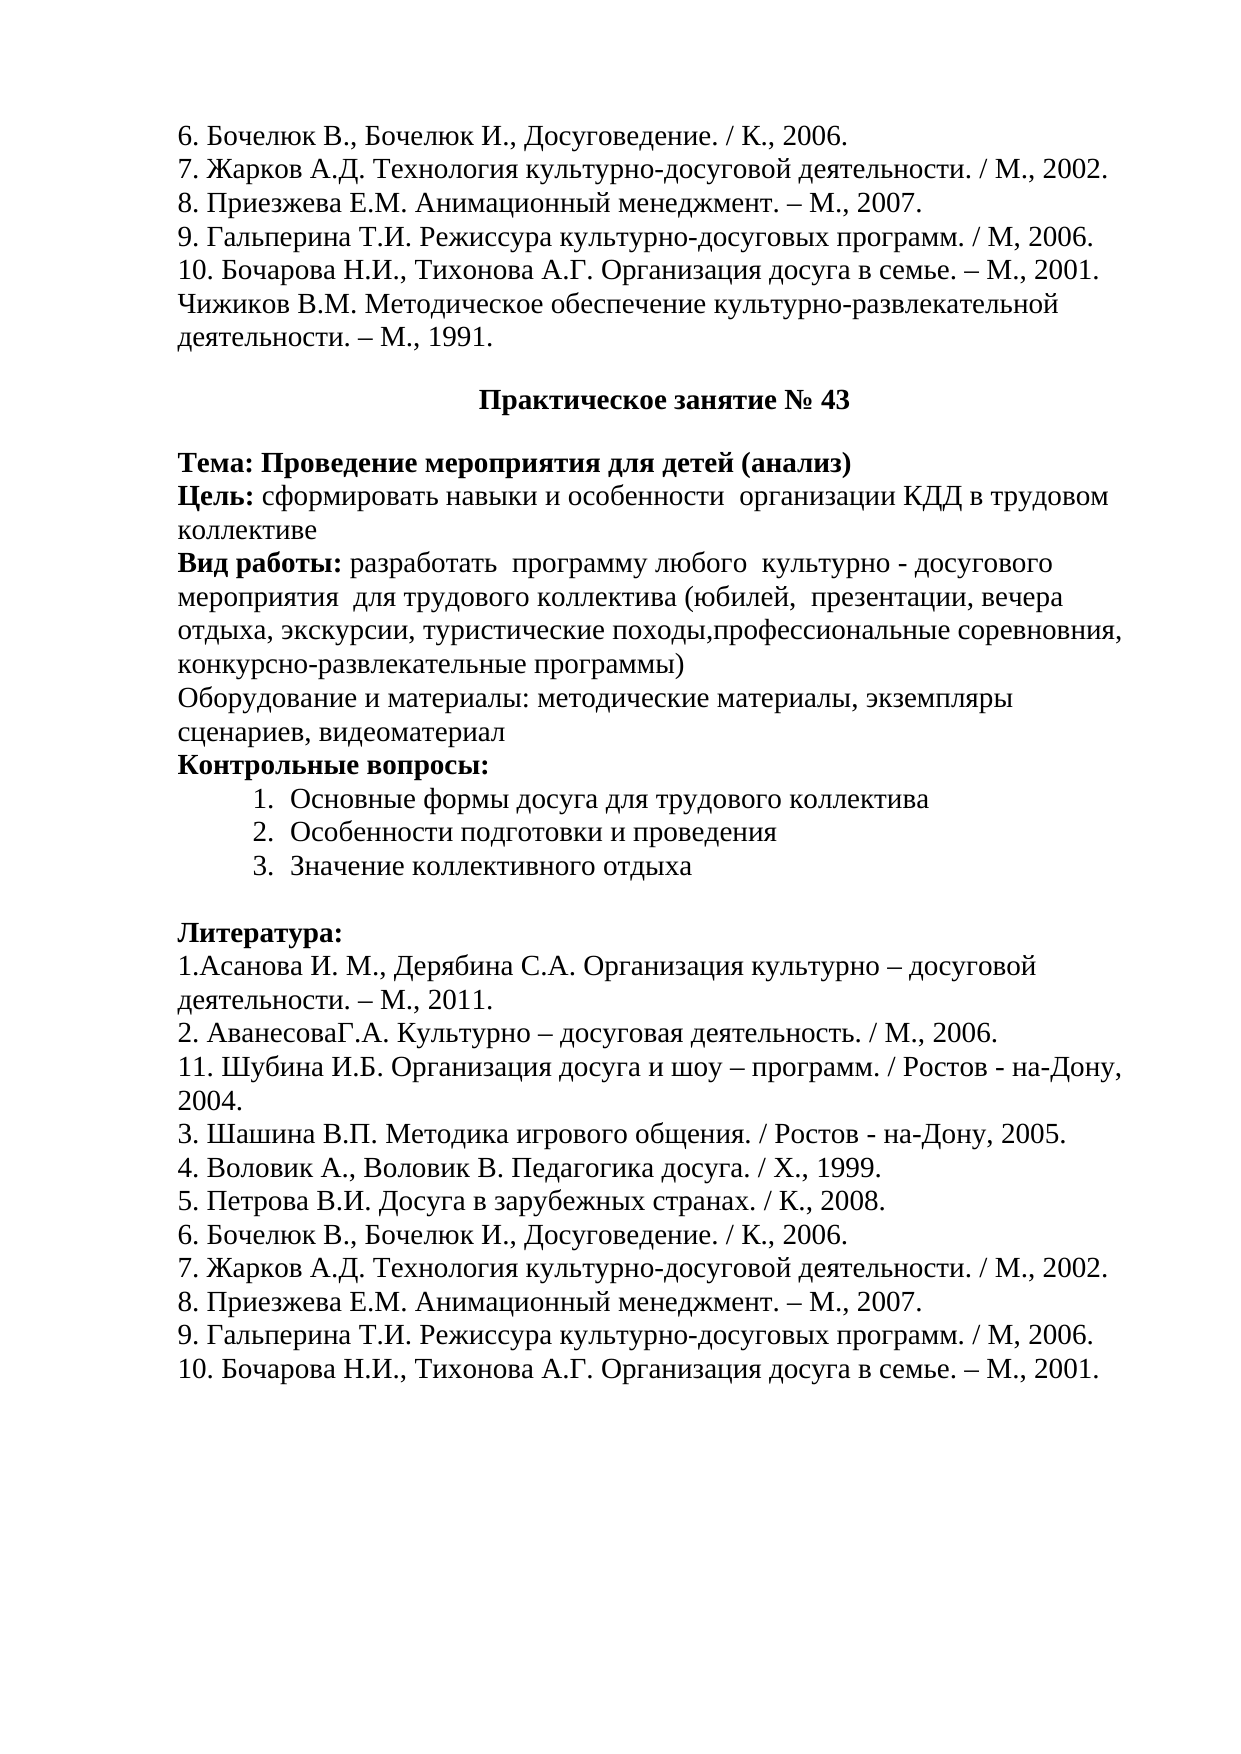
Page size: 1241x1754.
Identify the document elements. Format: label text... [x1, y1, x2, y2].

text 3. Шашина В.П. Методика игрового общения. / Ростов - на-Дону, 2005. [177, 1116, 1152, 1150]
text 9. Гальперина Т.И. Режиссура культурно-досуговых программ. / М, 2006. [177, 1317, 1152, 1351]
text Практическое занятие № 43 [177, 382, 1152, 416]
text Оборудование и материалы: методические материалы, экземпляры сценариев, видеоматериал [177, 680, 1152, 747]
list Особенности подготовки и проведения [252, 814, 1152, 848]
text 4. Воловик А., Воловик В. Педагогика досуга. / Х., 1999. [177, 1150, 1152, 1183]
list Значение коллективного отдыха [252, 848, 1152, 881]
text Цель: сформировать навыки и особенности организации КДД в трудовом коллективе [177, 478, 1152, 545]
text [177, 118, 1152, 353]
text Литература: [177, 915, 1152, 948]
text 6. Бочелюк В., Бочелюк И., Досуговедение. / К., 2006. [177, 1217, 1152, 1250]
text 2. АванесоваГ.А. Культурно – досуговая деятельность. / М., 2006. [177, 1016, 1152, 1049]
text Вид работы: разработать программу любого культурно - досугового мероприятия для трудового коллектива (юбилей, презентации, вечера отдыха, экскурсии, туристические походы,профессиональные соревновния, конкурсно-развлекательные программы) [177, 545, 1152, 680]
text Тема: Проведение мероприятия для детей (анализ) [177, 445, 1152, 478]
text 1.Асанова И. М., Дерябина С.А. Организация культурно – досуговой деятельности. – М., 2011. [177, 948, 1152, 1016]
text 7. Жарков А.Д. Технология культурно-досуговой деятельности. / М., 2002. [177, 1250, 1152, 1284]
text 5. Петрова В.И. Досуга в зарубежных странах. / К., 2008. [177, 1183, 1152, 1217]
text 8. Приезжева Е.М. Анимационный менеджмент. – М., 2007. [177, 1284, 1152, 1317]
text Контрольные вопросы: [177, 747, 1152, 781]
list Основные формы досуга для трудового коллектива [252, 781, 1152, 814]
text 10. Бочарова Н.И., Тихонова А.Г. Организация досуга в семье. – М., 2001. [177, 1351, 1152, 1384]
text 11. Шубина И.Б. Организация досуга и шоу – программ. / Ростов - на-Дону, 2004. [177, 1049, 1152, 1116]
